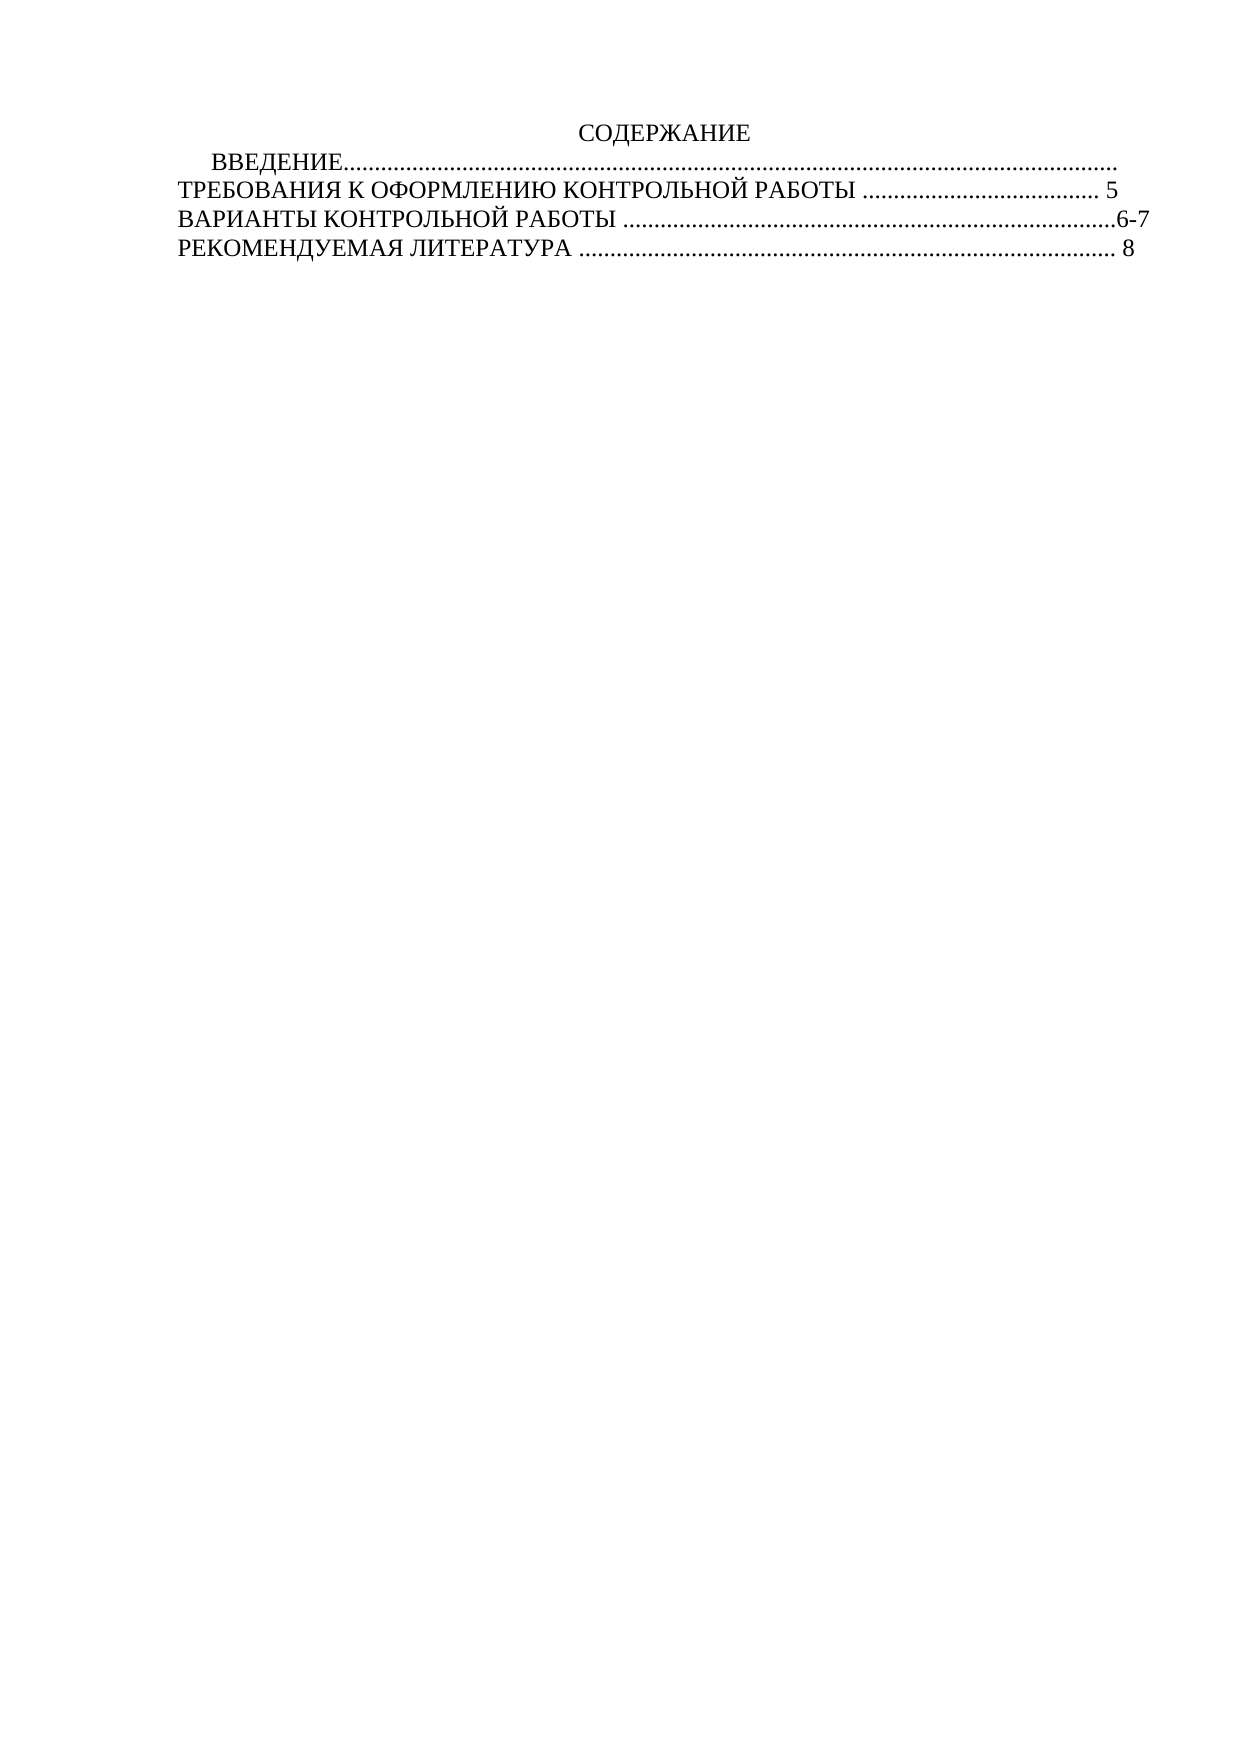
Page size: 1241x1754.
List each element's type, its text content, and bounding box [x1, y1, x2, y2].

text СОДЕРЖАНИЕ ВВЕДЕНИЕ............................................................................................................................ [177, 118, 1152, 176]
text ТРЕБОВАНИЯ К ОФОРМЛЕНИЮ КОНТРОЛЬНОЙ РАБОТЫ ...................................... 5 ВАРИАНТЫ КОНТРОЛЬНОЙ РАБОТЫ ...............................................................................6-7 РЕКОМЕНДУЕМАЯ ЛИТЕРАТУРА ...................................................................................... 8 [177, 176, 1152, 262]
